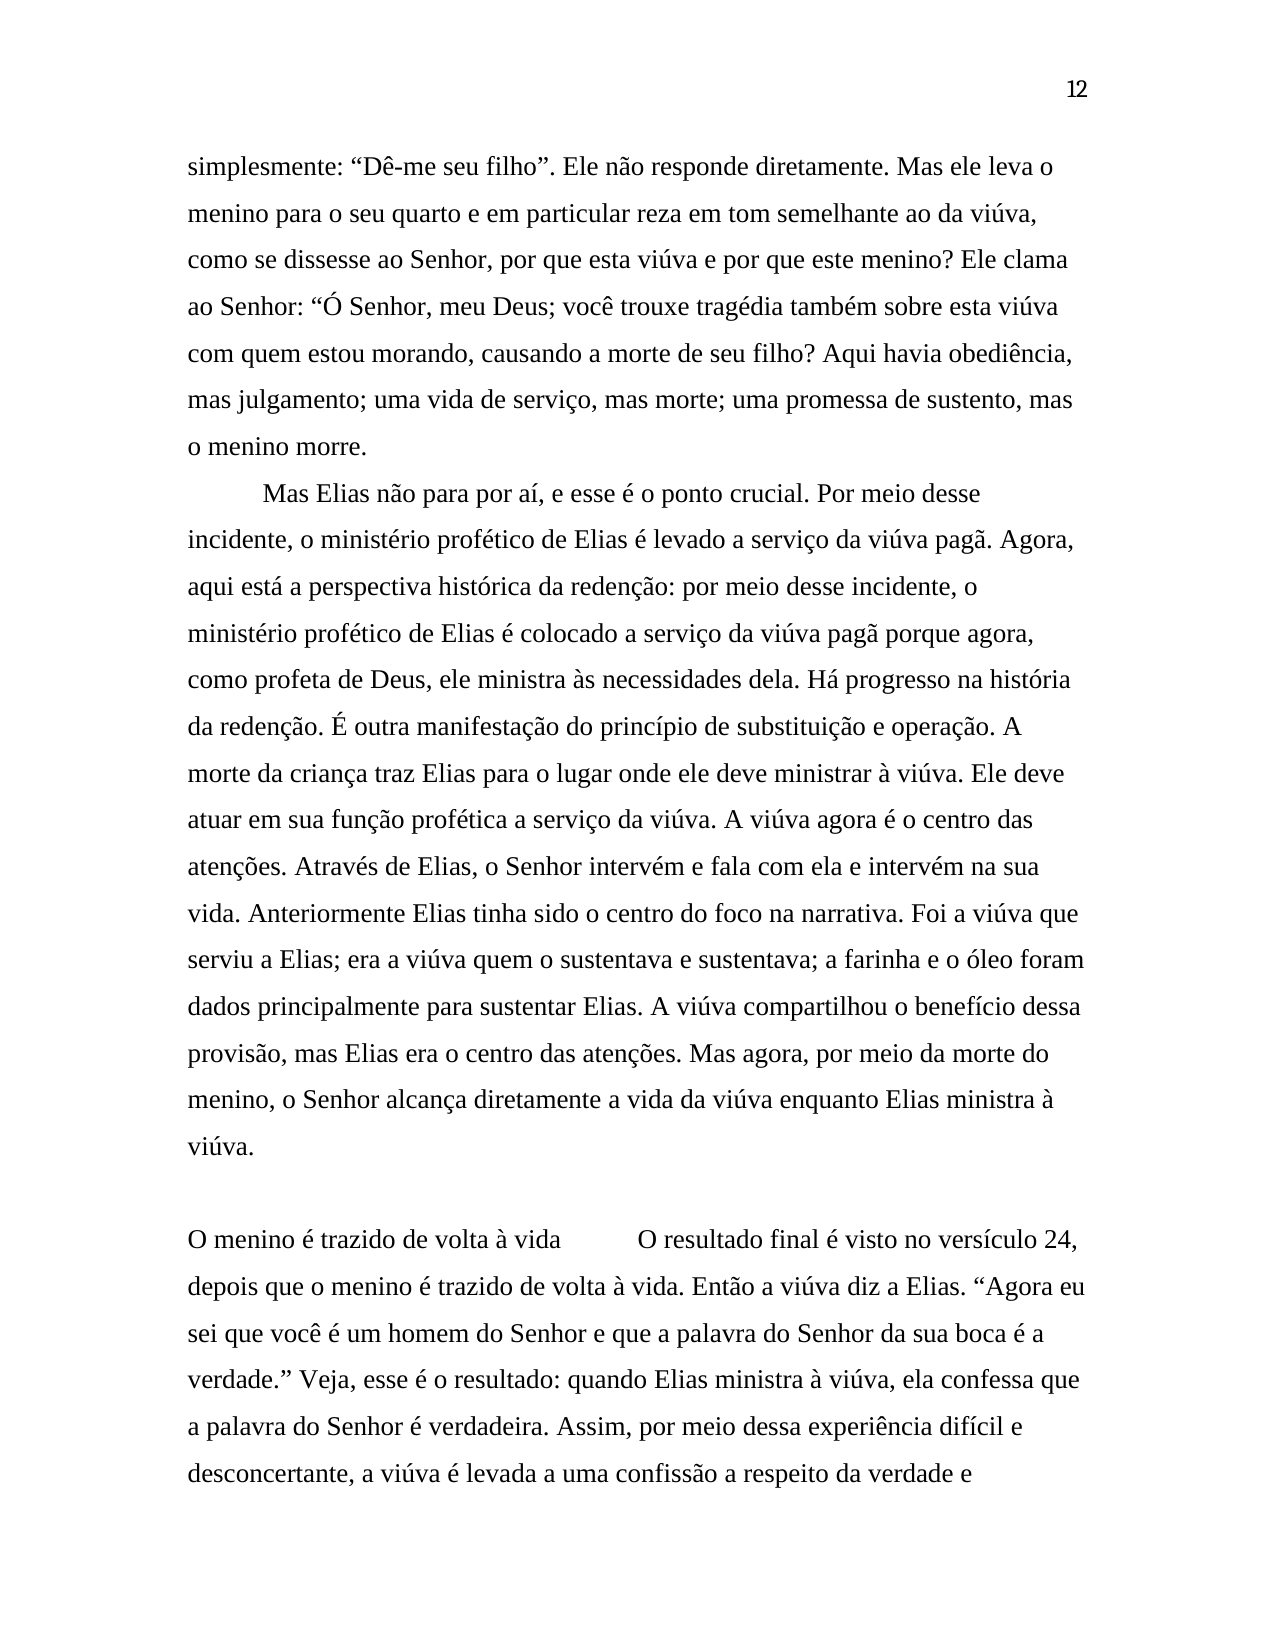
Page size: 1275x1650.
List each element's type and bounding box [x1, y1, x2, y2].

text [187, 150, 1087, 1488]
